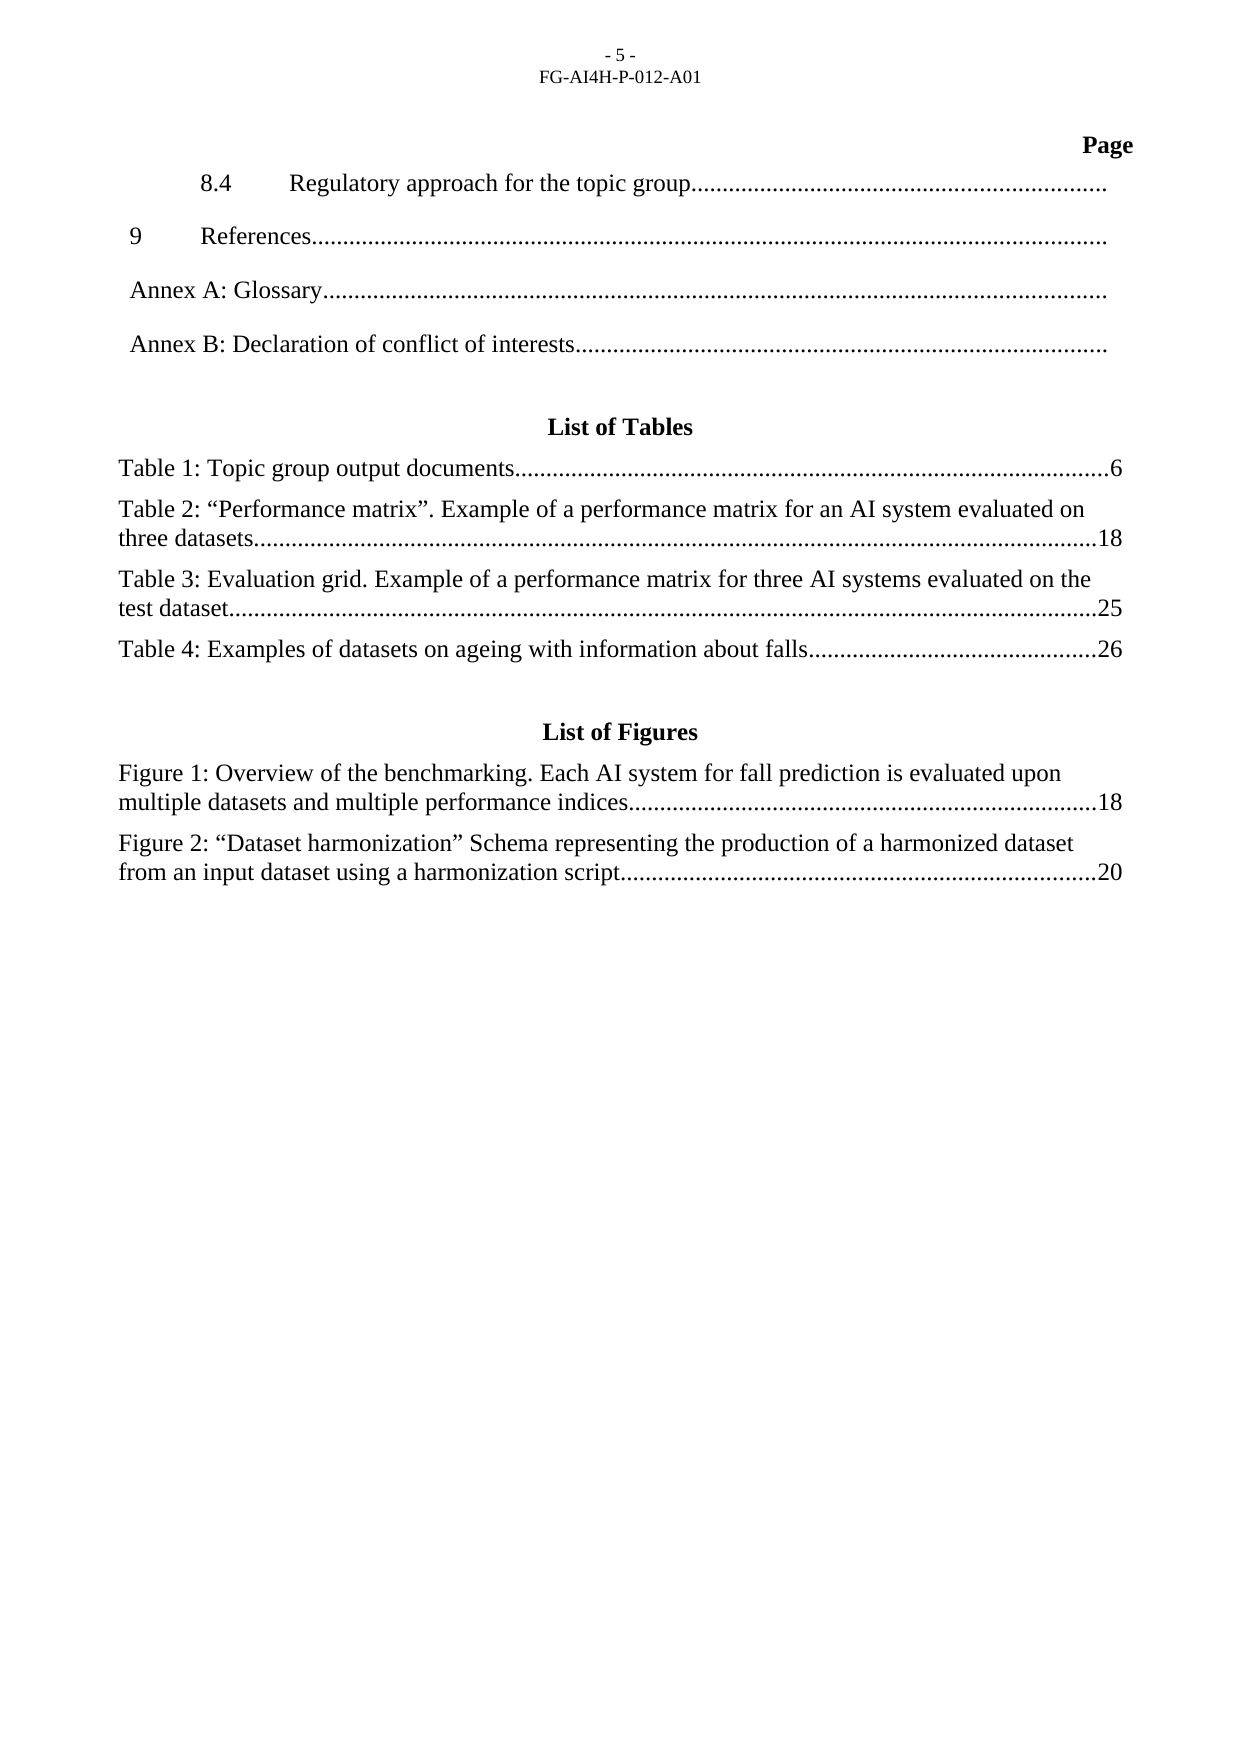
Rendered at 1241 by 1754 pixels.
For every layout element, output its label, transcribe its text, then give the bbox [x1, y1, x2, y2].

table_header Page [118, 118, 1148, 159]
text Table 4: Examples of datasets on ageing with information about falls 26 [118, 634, 1122, 663]
text List of Figures [118, 717, 1122, 745]
text Table 3: Evaluation grid. Example of a performance matrix for three AI systems evaluated on the test dataset. 25 [118, 564, 1122, 622]
text Table 2: “Performance matrix”. Example of a performance matrix for an AI system evaluated on three datasets. 18 [118, 494, 1122, 552]
text Figure 1: Overview of the benchmarking. Each AI system for fall prediction is evaluated upon multiple datasets and multiple performance indices. 18 [118, 758, 1122, 815]
text Table 1: Topic group output documents 6 [118, 453, 1122, 482]
text List of Tables [118, 412, 1122, 440]
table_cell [118, 159, 1148, 358]
text Figure 2: “Dataset harmonization” Schema representing the production of a harmonized dataset from an input dataset using a harmonization script. 20 [118, 828, 1122, 885]
